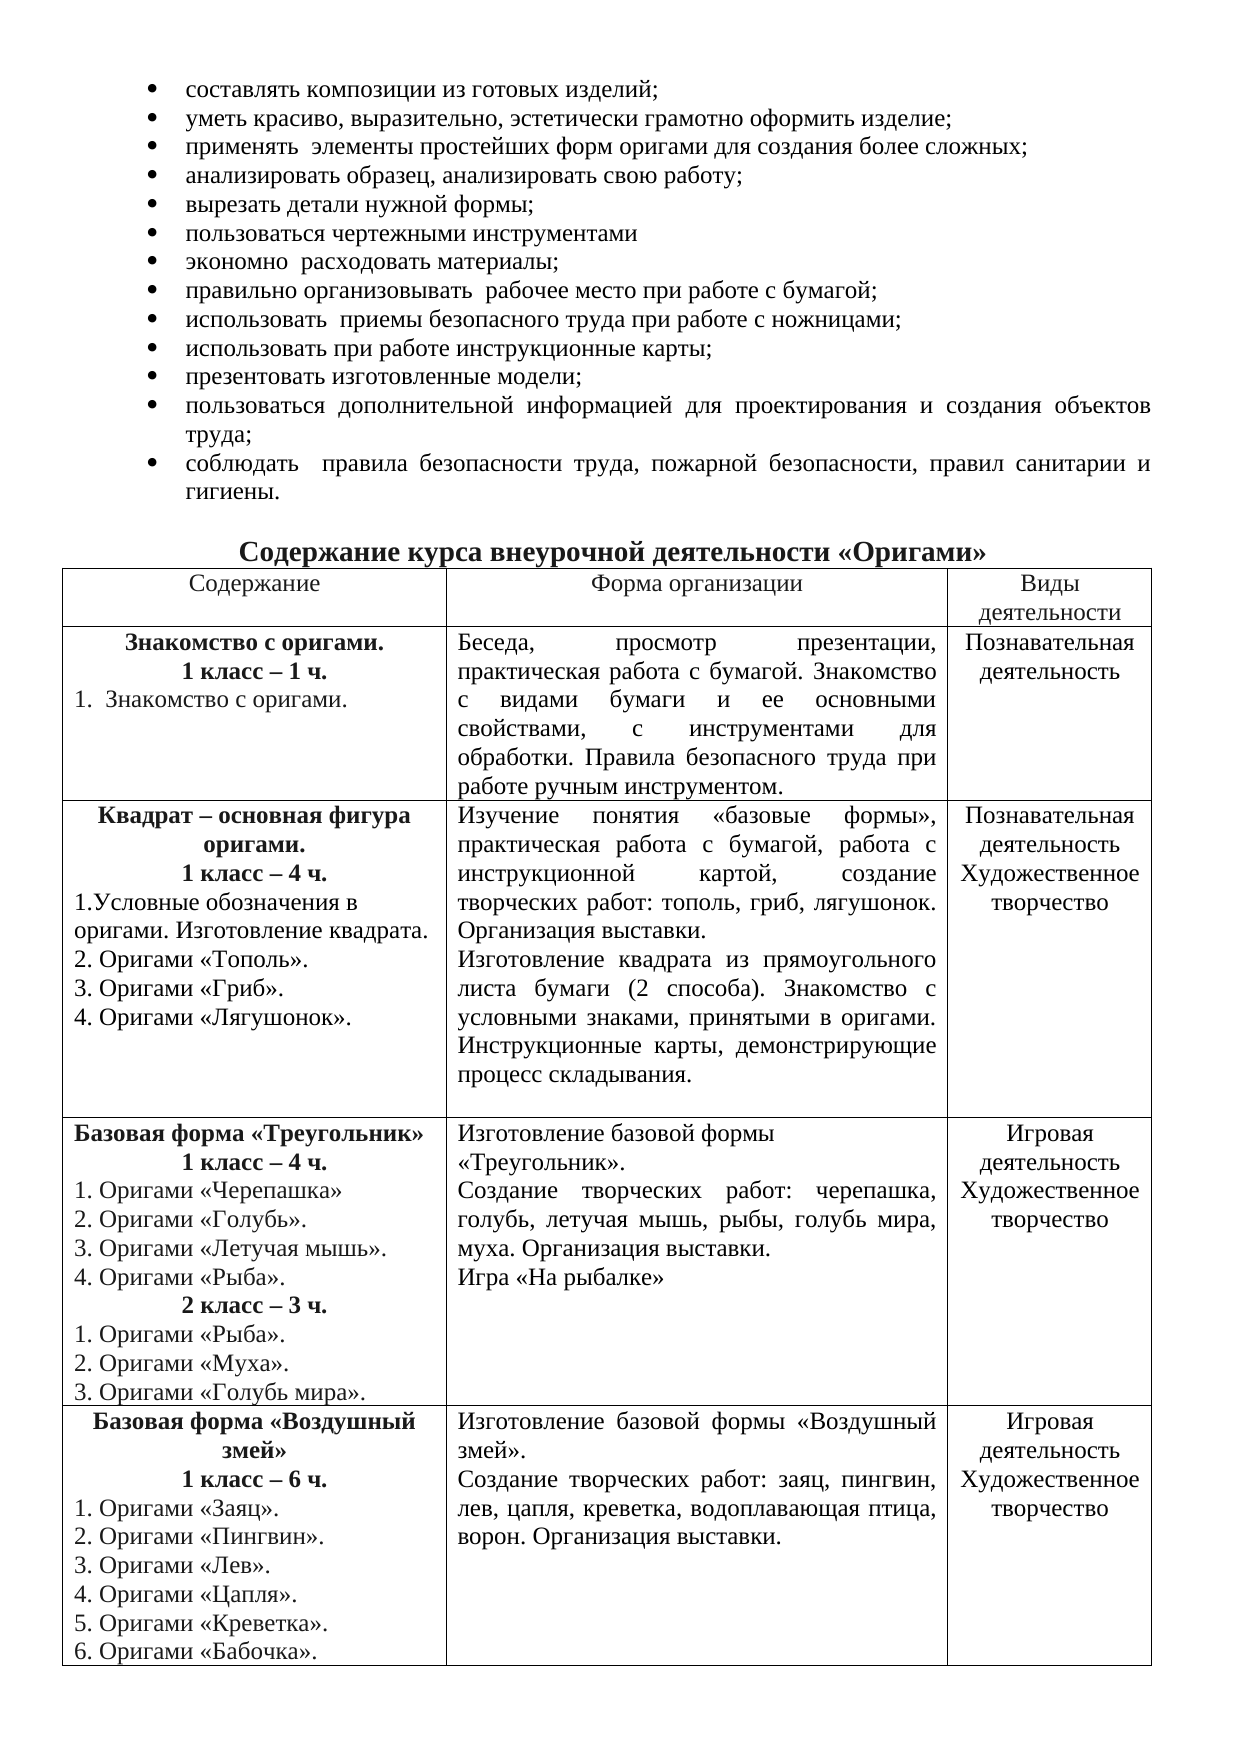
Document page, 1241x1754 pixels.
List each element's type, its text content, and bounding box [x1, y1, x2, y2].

table_cell Беседа, просмотр презентации, практическая работа с бумагой. Знакомство с видами бумаги и ее основными свойствами, с инструментами для обработки. Правила безопасного труда при работе ручным инструментом. [447, 627, 947, 799]
table_cell Базовая форма «Треугольник» 1 класс – 4 ч. 1. Оригами «Черепашка» 2. Оригами «Голубь». 3. Оригами «Летучая мышь». 4. Оригами «Рыба». 2 класс – 3 ч. 1. Оригами «Рыба». 2. Оригами «Муха». 3. Оригами «Голубь мира». [63, 1118, 446, 1405]
table_cell Познавательная деятельность Художественное творчество [948, 801, 1151, 1117]
table_cell Знакомство с оригами. 1 класс – 1 ч. 1. Знакомство с оригами. [63, 627, 446, 799]
list пользоваться чертежными инструментами [148, 218, 1152, 246]
list экономно расходовать материалы; [148, 246, 1152, 275]
list правильно организовывать рабочее место при работе с бумагой; [148, 275, 1152, 304]
list использовать приемы безопасного труда при работе с ножницами; [148, 304, 1152, 333]
table_header Содержание [63, 569, 446, 626]
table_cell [447, 1406, 947, 1665]
table_cell Изучение понятия «базовые формы», практическая работа с бумагой, работа с инструкционной картой, создание творческих работ: тополь, гриб, лягушонок. Организация выставки. Изготовление квадрата из прямоугольного листа бумаги (2 способа). Знакомство с условными знаками, принятыми в оригами. Инструкционные карты, демонстрирующие процесс складывания. [447, 801, 947, 1117]
list пользоваться дополнительной информацией для проектирования и создания объектов труда; [148, 390, 1152, 448]
table_cell Игровая деятельность Художественное творчество [948, 1118, 1151, 1405]
list вырезать детали нужной формы; [148, 189, 1152, 218]
text Содержание курса внеурочной деятельности «Оригами» [74, 534, 1152, 567]
list презентовать изготовленные модели; [148, 361, 1152, 390]
list уметь красиво, выразительно, эстетически грамотно оформить изделие; [148, 103, 1152, 131]
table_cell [948, 1406, 1151, 1665]
table_header Виды деятельности [948, 569, 1151, 626]
table_header Форма организации [447, 569, 947, 626]
table_cell Изготовление базовой формы «Треугольник». Создание творческих работ: черепашка, голубь, летучая мышь, рыбы, голубь мира, муха. Организация выставки. Игра «На рыбалке» [447, 1118, 947, 1405]
list применять элементы простейших форм оригами для создания более сложных; [148, 131, 1152, 160]
table_cell Познавательная деятельность [948, 627, 1151, 799]
list анализировать образец, анализировать свою работу; [148, 160, 1152, 189]
list использовать при работе инструкционные карты; [148, 333, 1152, 361]
table_cell Квадрат – основная фигура оригами. 1 класс – 4 ч. 1.Условные обозначения в оригами. Изготовление квадрата. 2. Оригами «Тополь». 3. Оригами «Гриб». 4. Оригами «Лягушонок». [63, 801, 446, 1117]
list соблюдать правила безопасности труда, пожарной безопасности, правил санитарии и гигиены. [148, 448, 1152, 505]
list составлять композиции из готовых изделий; [148, 74, 1152, 103]
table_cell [63, 1406, 446, 1665]
